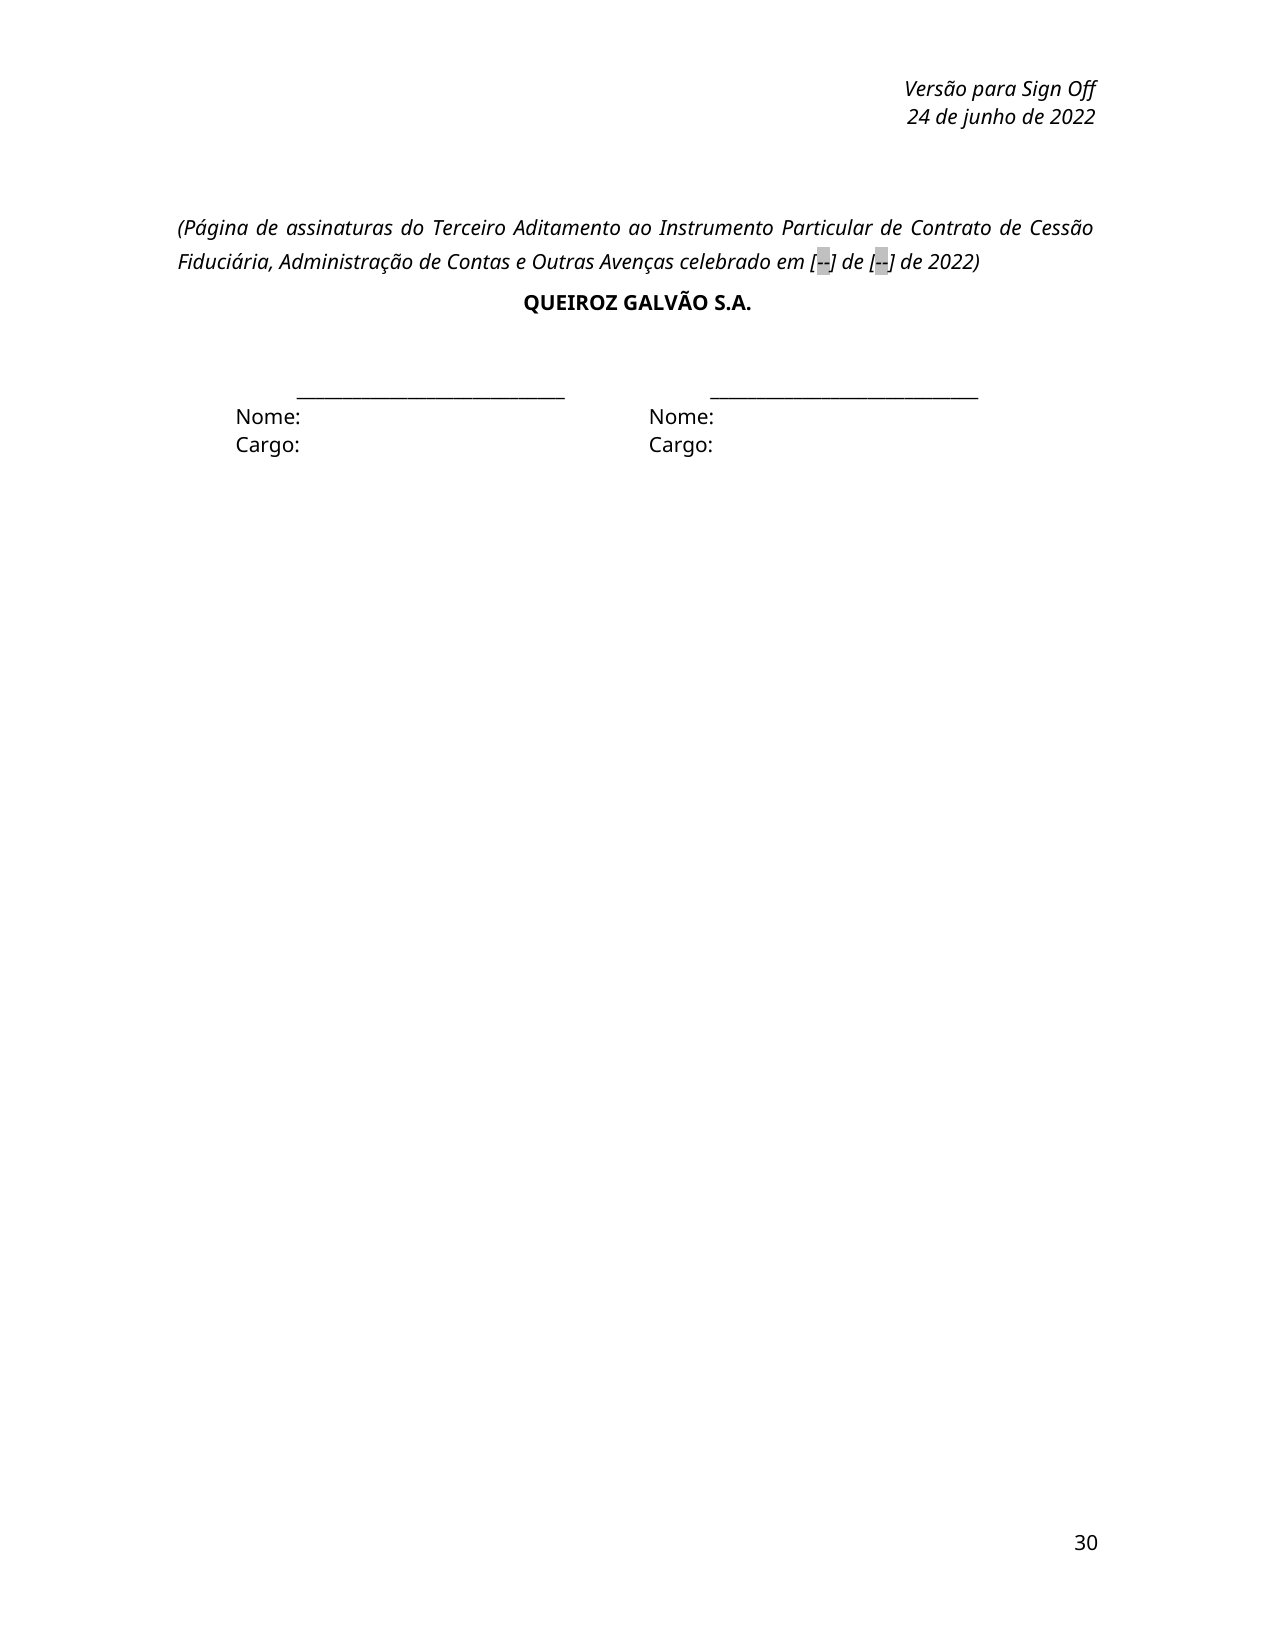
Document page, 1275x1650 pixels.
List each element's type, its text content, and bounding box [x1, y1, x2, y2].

table_header _____________________________ Nome: Cargo: [224, 374, 637, 459]
table_header _____________________________ Nome: Cargo: [638, 374, 1051, 459]
text (Página de assinaturas do Terceiro Aditamento ao Instrumento Particular de Contrato de Cessão Fiduciária, Administração de Contas e Outras Avenças celebrado em [--] de [--] de 2022) [177, 209, 1098, 276]
text QUEIROZ GALVÃO S.A. [177, 288, 1098, 317]
